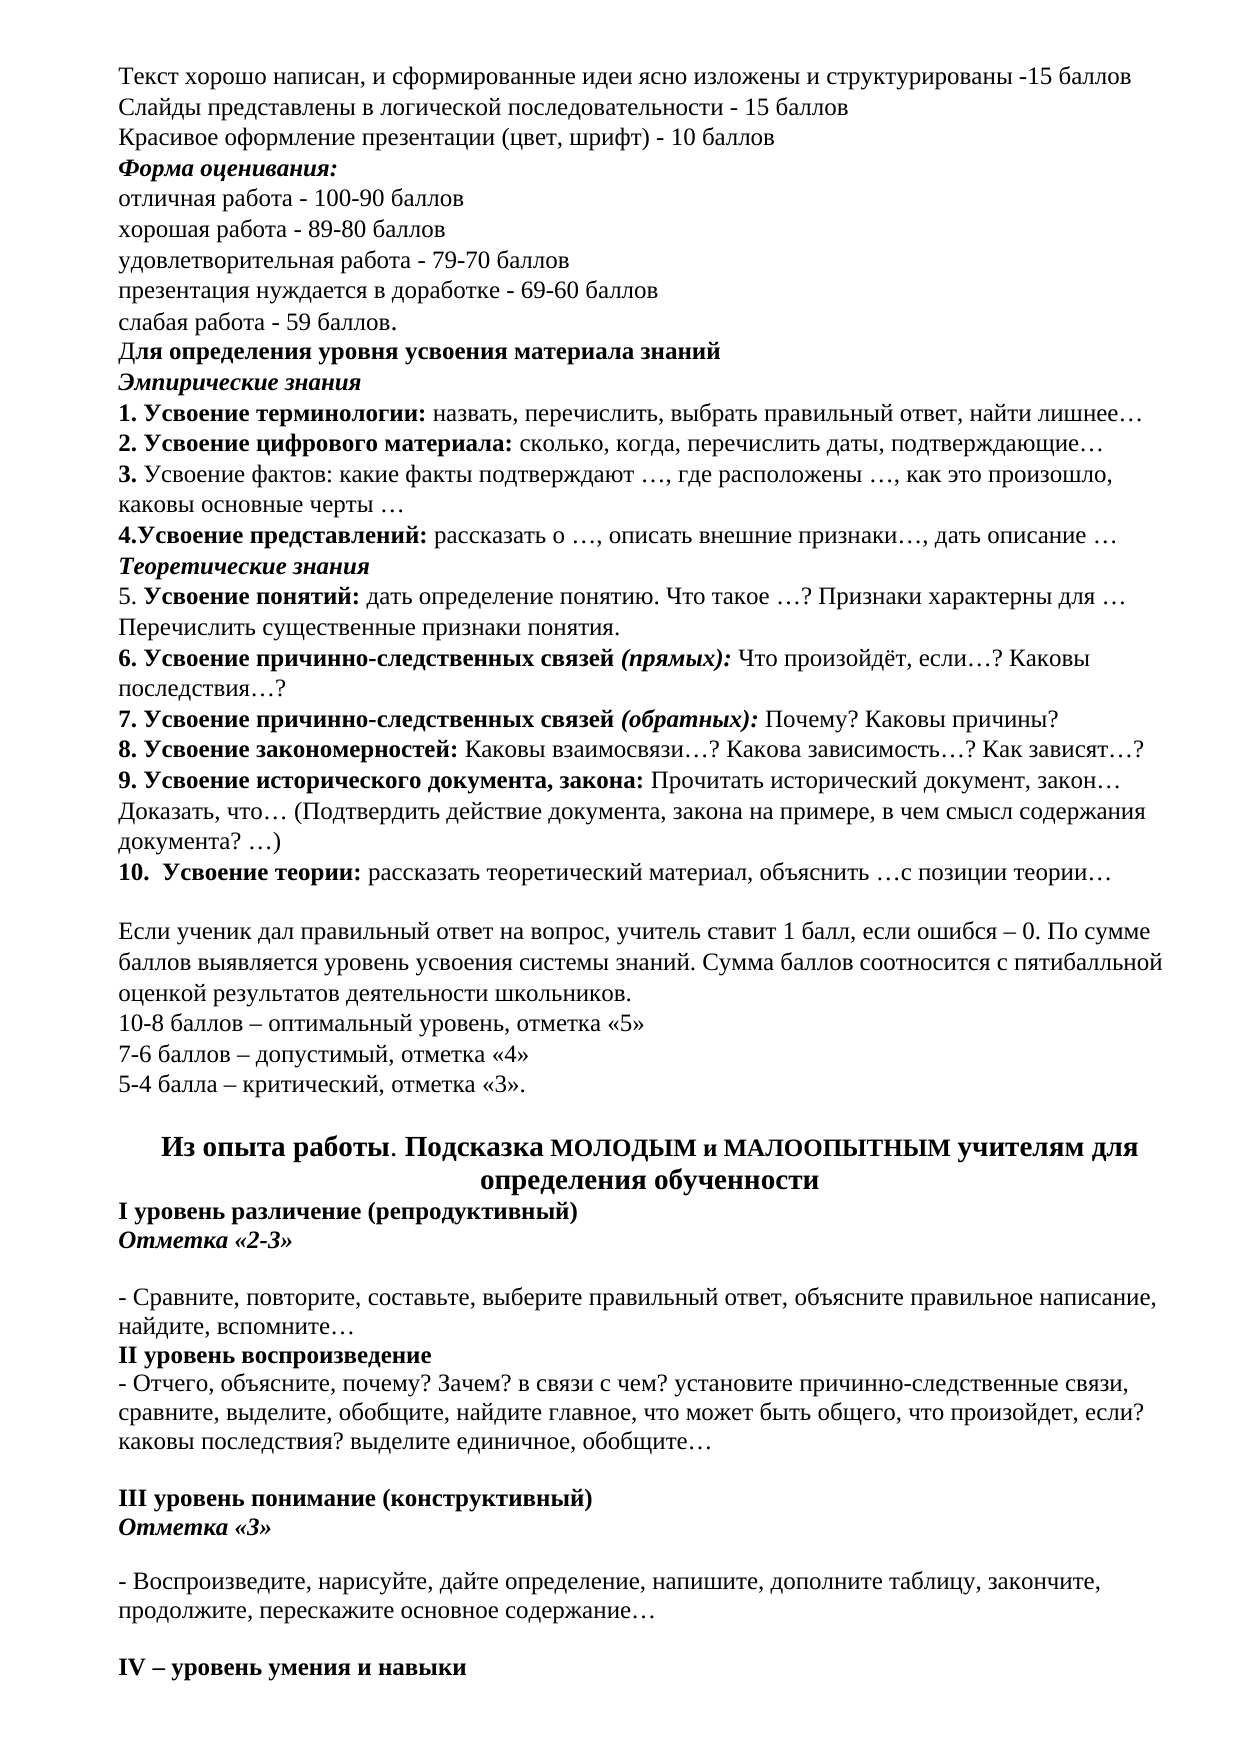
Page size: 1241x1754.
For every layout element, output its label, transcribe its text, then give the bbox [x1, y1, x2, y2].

text презентация нуждается в доработке - 69-60 баллов [118, 273, 1181, 304]
text удовлетворительная работа - 79-70 баллов [118, 243, 1181, 273]
text 10-8 баллов – оптимальный уровень, отметка «5» [118, 1006, 1181, 1037]
text хорошая работа - 89-80 баллов [118, 212, 1181, 243]
text I уровень различение (репродуктивный) [118, 1196, 1181, 1225]
text отличная работа - 100-90 баллов [118, 182, 1181, 212]
text 9. Усвоение исторического документа, закона: Прочитать исторический документ, закон… Доказать, что… (Подтвердить действие документа, закона на примере, в чем смысл содержания документа? …) [118, 763, 1181, 855]
text 10. Усвоение теории: рассказать теоретический материал, объяснить …с позиции теории… [118, 855, 1181, 886]
text 8. Усвоение закономерностей: Каковы взаимосвязи…? Какова зависимость…? Как зависят…? [118, 733, 1181, 763]
text - Воспроизведите, нарисуйте, дайте определение, напишите, дополните таблицу, закончите, продолжите, перескажите основное содержание… [118, 1566, 1181, 1624]
text Отметка «3» [118, 1512, 1181, 1541]
text III уровень понимание (конструктивный) [118, 1483, 1181, 1512]
text 5-4 балла – критический, отметка «3». [118, 1068, 1181, 1098]
text 7. Усвоение причинно-следственных связей (обратных): Почему? Каковы причины? [118, 702, 1181, 733]
text 3. Усвоение фактов: какие факты подтверждают …, где расположены …, как это произошло, каковы основные черты … [118, 457, 1181, 518]
text 4.Усвоение представлений: рассказать о …, описать внешние признаки…, дать описание … [118, 518, 1181, 549]
text слабая работа - 59 баллов. [118, 304, 1181, 336]
text Слайды представлены в логической последовательности - 15 баллов [118, 90, 1181, 120]
text 6. Усвоение причинно-следственных связей (прямых): Что произойдёт, если…? Каковы последствия…? [118, 641, 1181, 702]
text Эмпирические знания [118, 365, 1181, 396]
text Текст хорошо написан, и сформированные идеи ясно изложены и структурированы -15 баллов [118, 59, 1181, 90]
text 2. Усвоение цифрового материала: сколько, когда, перечислить даты, подтверждающие… [118, 426, 1181, 457]
text Отметка «2-3» [118, 1225, 1181, 1253]
text Форма оценивания: [118, 151, 1181, 182]
text 1. Усвоение терминологии: назвать, перечислить, выбрать правильный ответ, найти лишнее… [118, 396, 1181, 426]
text Для определения уровня усвоения материала знаний [118, 336, 1181, 365]
text Если ученик дал правильный ответ на вопрос, учитель ставит 1 балл, если ошибся – 0. По сумме баллов выявляется уровень усвоения системы знаний. Сумма баллов соотносится с пятибалльной оценкой результатов деятельности школьников. [118, 914, 1181, 1006]
text - Отчего, объясните, почему? Зачем? в связи с чем? установите причинно-следственные связи, сравните, выделите, обобщите, найдите главное, что может быть общего, что произойдет, если? каковы последствия? выделите единичное, обобщите… [118, 1368, 1181, 1455]
text Из опыта работы. Подсказка МОЛОДЫМ и МАЛООПЫТНЫМ учителям для определения обученности [118, 1129, 1181, 1196]
text 7-6 баллов – допустимый, отметка «4» [118, 1037, 1181, 1068]
text 5. Усвоение понятий: дать определение понятию. Что такое …? Признаки характерны для … Перечислить существенные признаки понятия. [118, 579, 1181, 641]
text - Сравните, повторите, составьте, выберите правильный ответ, объясните правильное написание, найдите, вспомните… [118, 1282, 1181, 1340]
text II уровень воспроизведение [118, 1340, 1181, 1368]
text Красивое оформление презентации (цвет, шрифт) - 10 баллов [118, 120, 1181, 151]
text IV – уровень умения и навыки [118, 1652, 1181, 1681]
text Теоретические знания [118, 549, 1181, 579]
